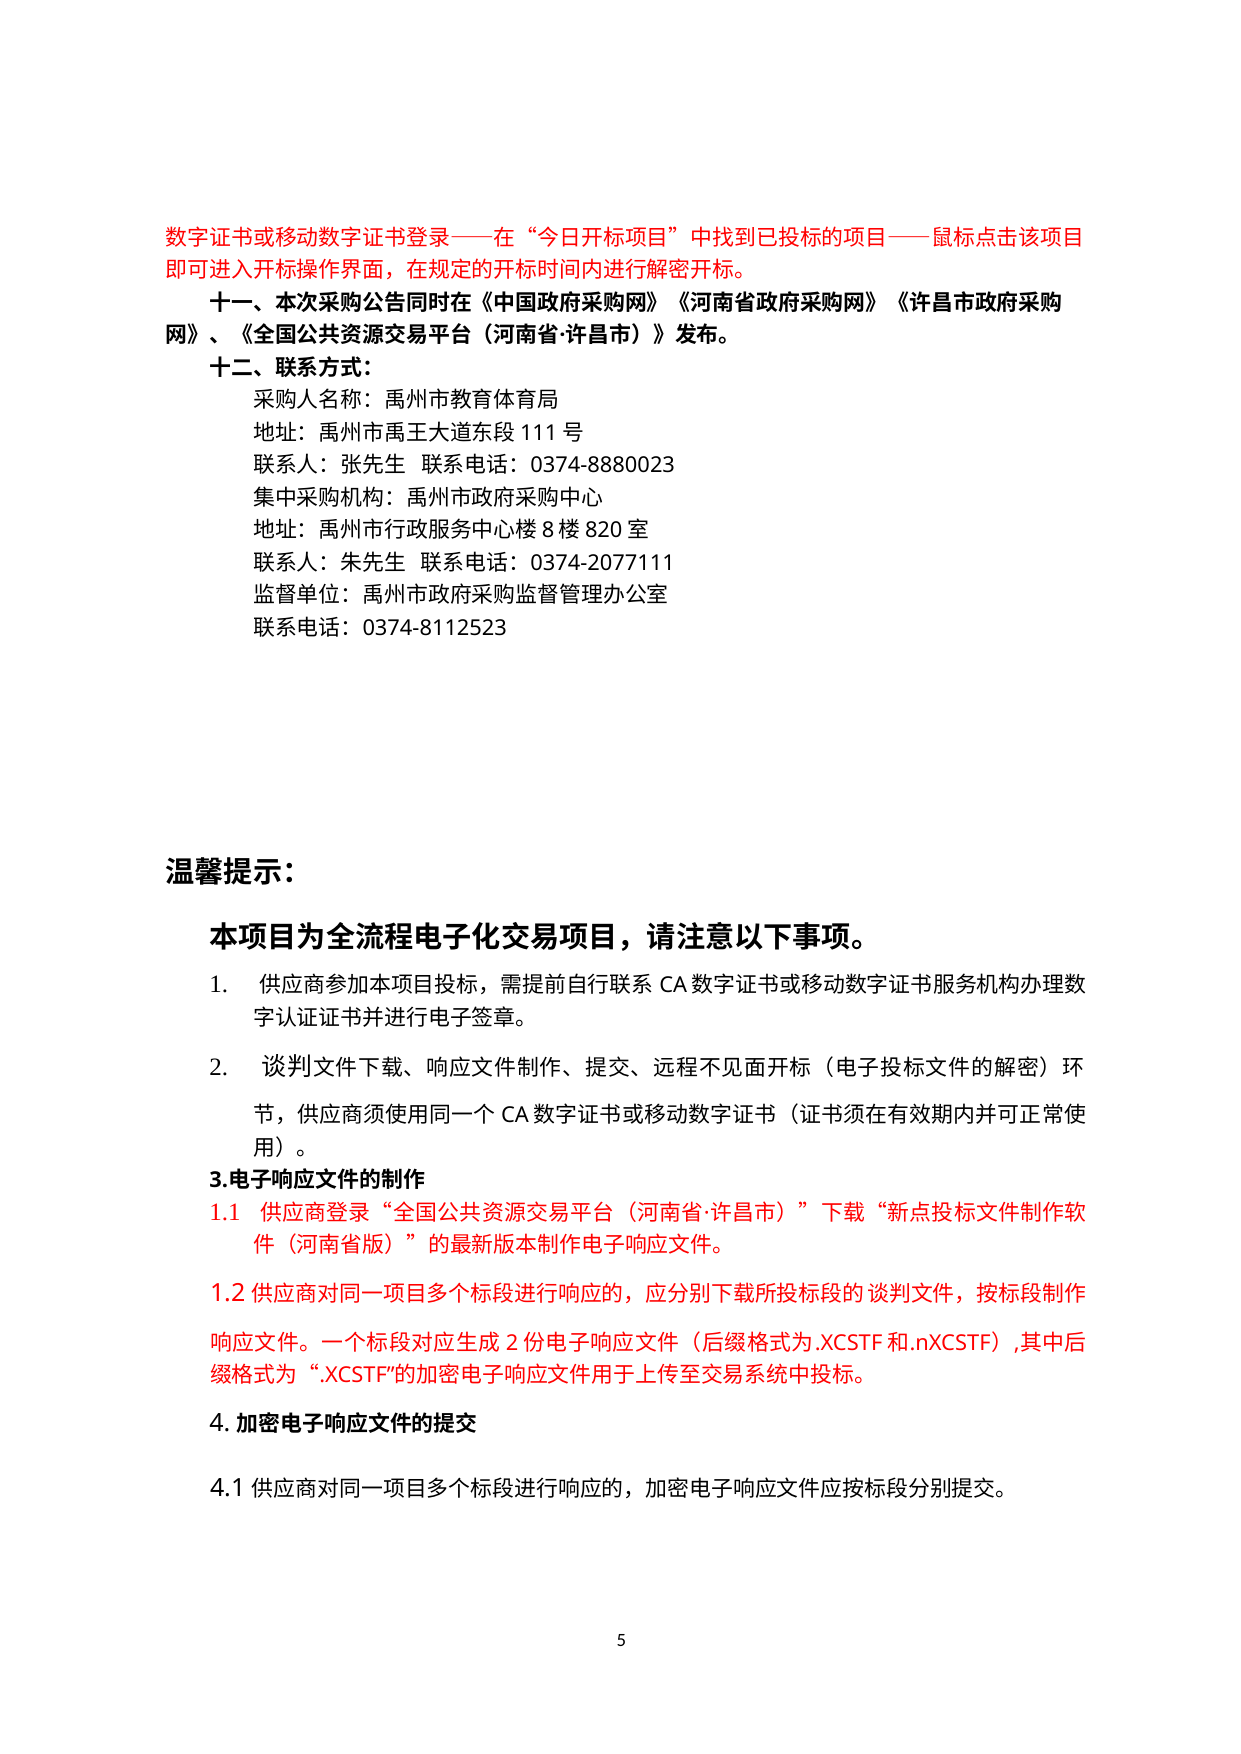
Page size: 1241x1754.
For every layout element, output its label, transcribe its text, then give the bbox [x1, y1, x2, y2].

text 本项目为全流程电子化交易项目，请注意以下事项。 [165, 902, 1087, 967]
list 供应商参加本项目投标，需提前自行联系CA数字证书或移动数字证书服务机构办理数字认证证书并进行电子签章。 [209, 967, 1087, 1032]
text 联系电话：0374-8112523 [165, 609, 1087, 642]
list 谈判文件下载、响应文件制作、提交、远程不见面开标（电子投标文件的解密）环节，供应商须使用同一个CA数字证书或移动数字证书（证书须在有效期内并可正常使用）。 [209, 1032, 1087, 1162]
text 十二、联系方式： [165, 349, 1087, 382]
text 3.电子响应文件的制作 [165, 1162, 1087, 1194]
list 4.1 供应商对同一项目多个标段进行响应的，加密电子响应文件应按标段分别提交。 [210, 1454, 1087, 1519]
text 联系人：张先生 联系电话：0374-8880023 [165, 447, 1087, 479]
list 1.2 供应商对同一项目多个标段进行响应的，应分别下载所投标段的谈判文件，按标段制作响应文件。一个标段对应生成2份电子响应文件（后缀格式为.XCSTF和.nXCSTF）,其中后缀格式为“.XCSTF”的加密电子响应文件用于上传至交易系统中投标。 [210, 1259, 1087, 1389]
text 联系人：朱先生 联系电话：0374-2077111 [165, 544, 1087, 577]
list 4. 加密电子响应文件的提交 [209, 1389, 1087, 1454]
text 监督单位：禹州市政府采购监督管理办公室 [165, 577, 1087, 609]
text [165, 219, 1087, 284]
text 十一、本次采购公告同时在《中国政府采购网》《河南省政府采购网》《许昌市政府采购网》、《全国公共资源交易平台（河南省·许昌市）》发布。 [165, 284, 1087, 349]
list 地址：禹州市禹王大道东段111号 [209, 414, 1087, 447]
text 集中采购机构：禹州市政府采购中心 [165, 479, 1087, 512]
text 地址：禹州市行政服务中心楼8楼820室 [165, 512, 1087, 544]
list 供应商登录“全国公共资源交易平台（河南省·许昌市）”下载“新点投标文件制作软件（河南省版）”的最新版本制作电子响应文件。 [209, 1194, 1087, 1259]
text 温馨提示： [165, 837, 1087, 902]
text 采购人名称：禹州市教育体育局 [165, 382, 1087, 414]
